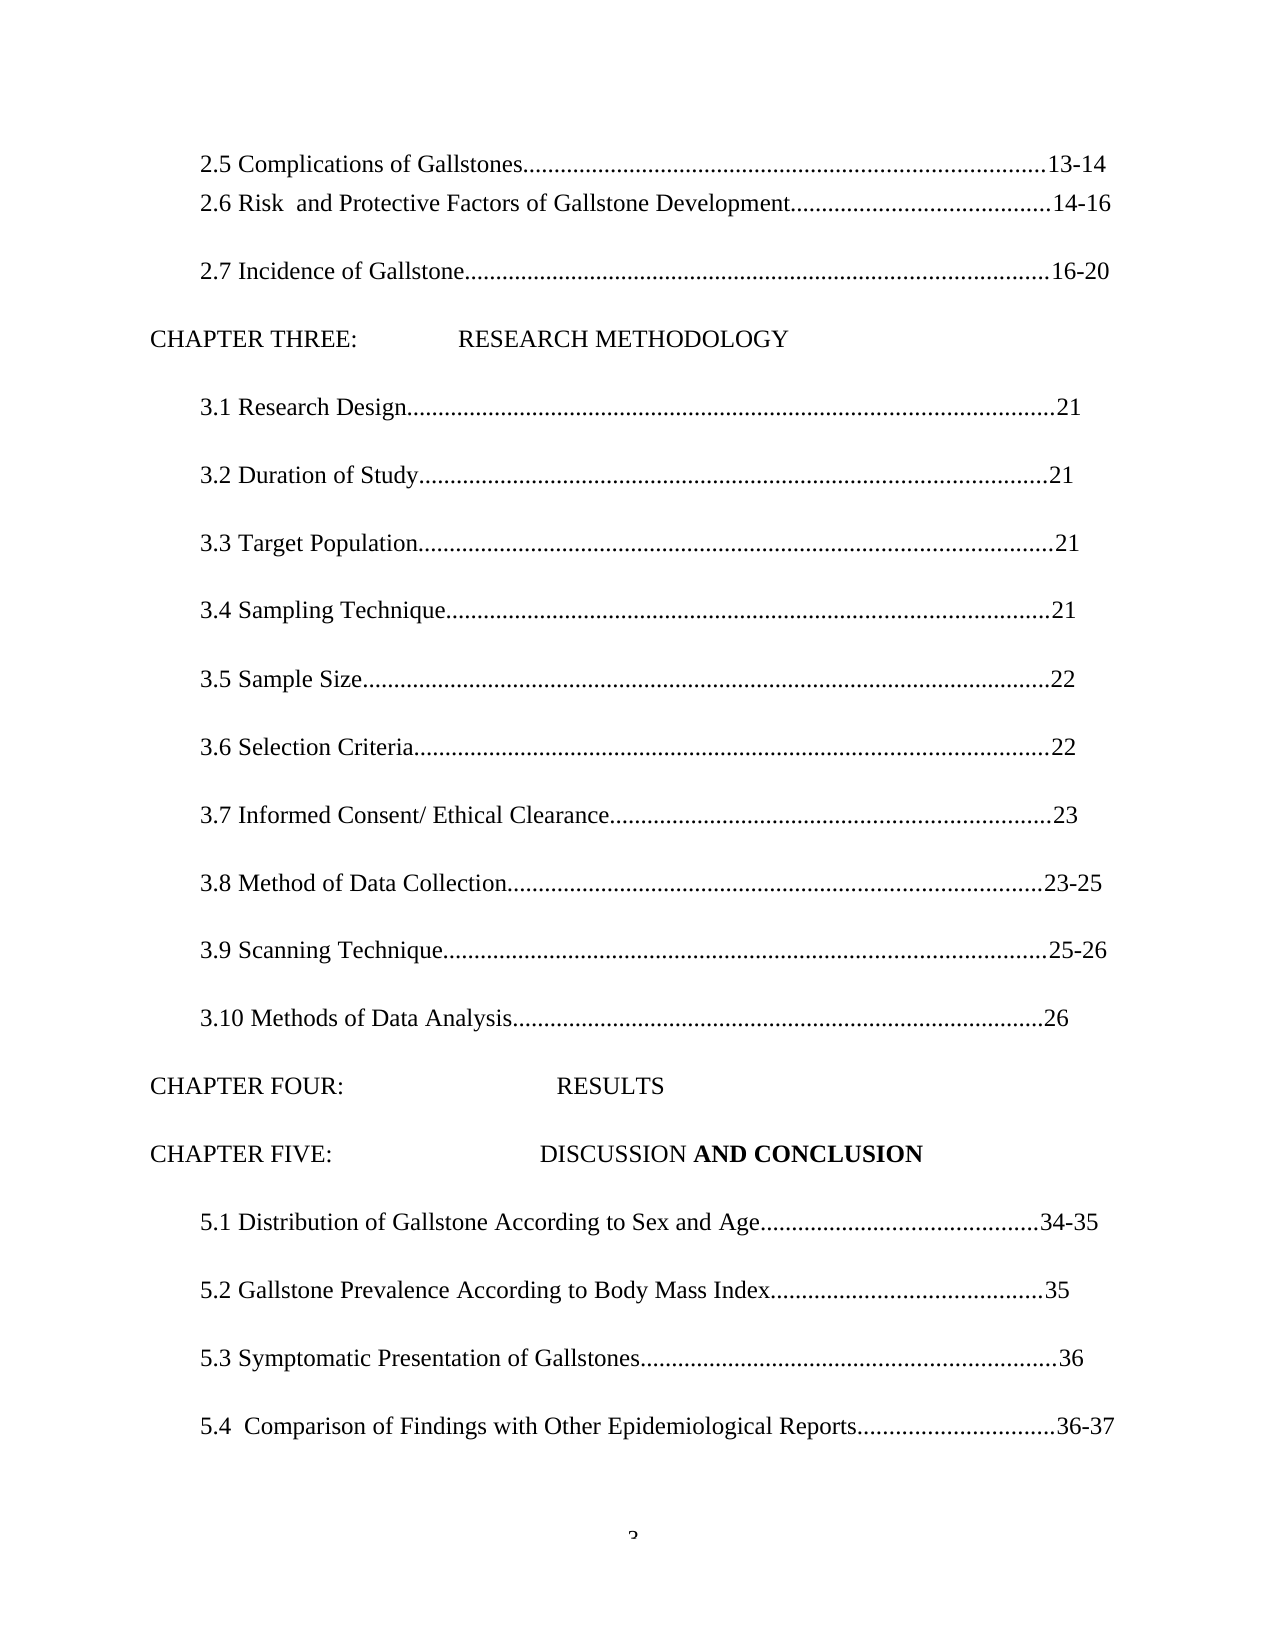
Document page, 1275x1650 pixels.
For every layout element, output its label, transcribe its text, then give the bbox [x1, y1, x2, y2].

list Gallstone Prevalence According to Body Mass Index 35 [200, 1275, 1185, 1304]
text CHAPTER FIVE: DISCUSSION AND CONCLUSION [150, 1139, 1185, 1168]
list Selection Criteria 22 [200, 732, 1185, 760]
list Target Population 21 [200, 528, 1185, 556]
list Scanning Technique 25-26 [200, 935, 1185, 964]
list Risk and Protective Factors of Gallstone Development 14-16 [200, 188, 1185, 217]
list Methods of Data Analysis 26 [200, 1003, 1185, 1032]
list Distribution of Gallstone According to Sex and Age 34-35 [200, 1207, 1185, 1236]
list Informed Consent/ Ethical Clearance 23 [200, 800, 1185, 828]
list Sample Size 22 [200, 664, 1185, 692]
text CHAPTER THREE: RESEARCH METHODOLOGY [150, 324, 1185, 353]
text CHAPTER FOUR: RESULTS [150, 1071, 1185, 1100]
list Sampling Technique 21 [200, 596, 1185, 624]
list Duration of Study 21 [200, 460, 1185, 489]
list Comparison of Findings with Other Epidemiological Reports 36-37 [200, 1411, 1185, 1439]
list Incidence of Gallstone 16-20 [200, 256, 1185, 285]
list Method of Data Collection 23-25 [200, 868, 1185, 896]
list Research Design 21 [200, 392, 1185, 421]
list Complications of Gallstones 13-14 [200, 149, 1185, 178]
list Symptomatic Presentation of Gallstones 36 [200, 1343, 1185, 1371]
